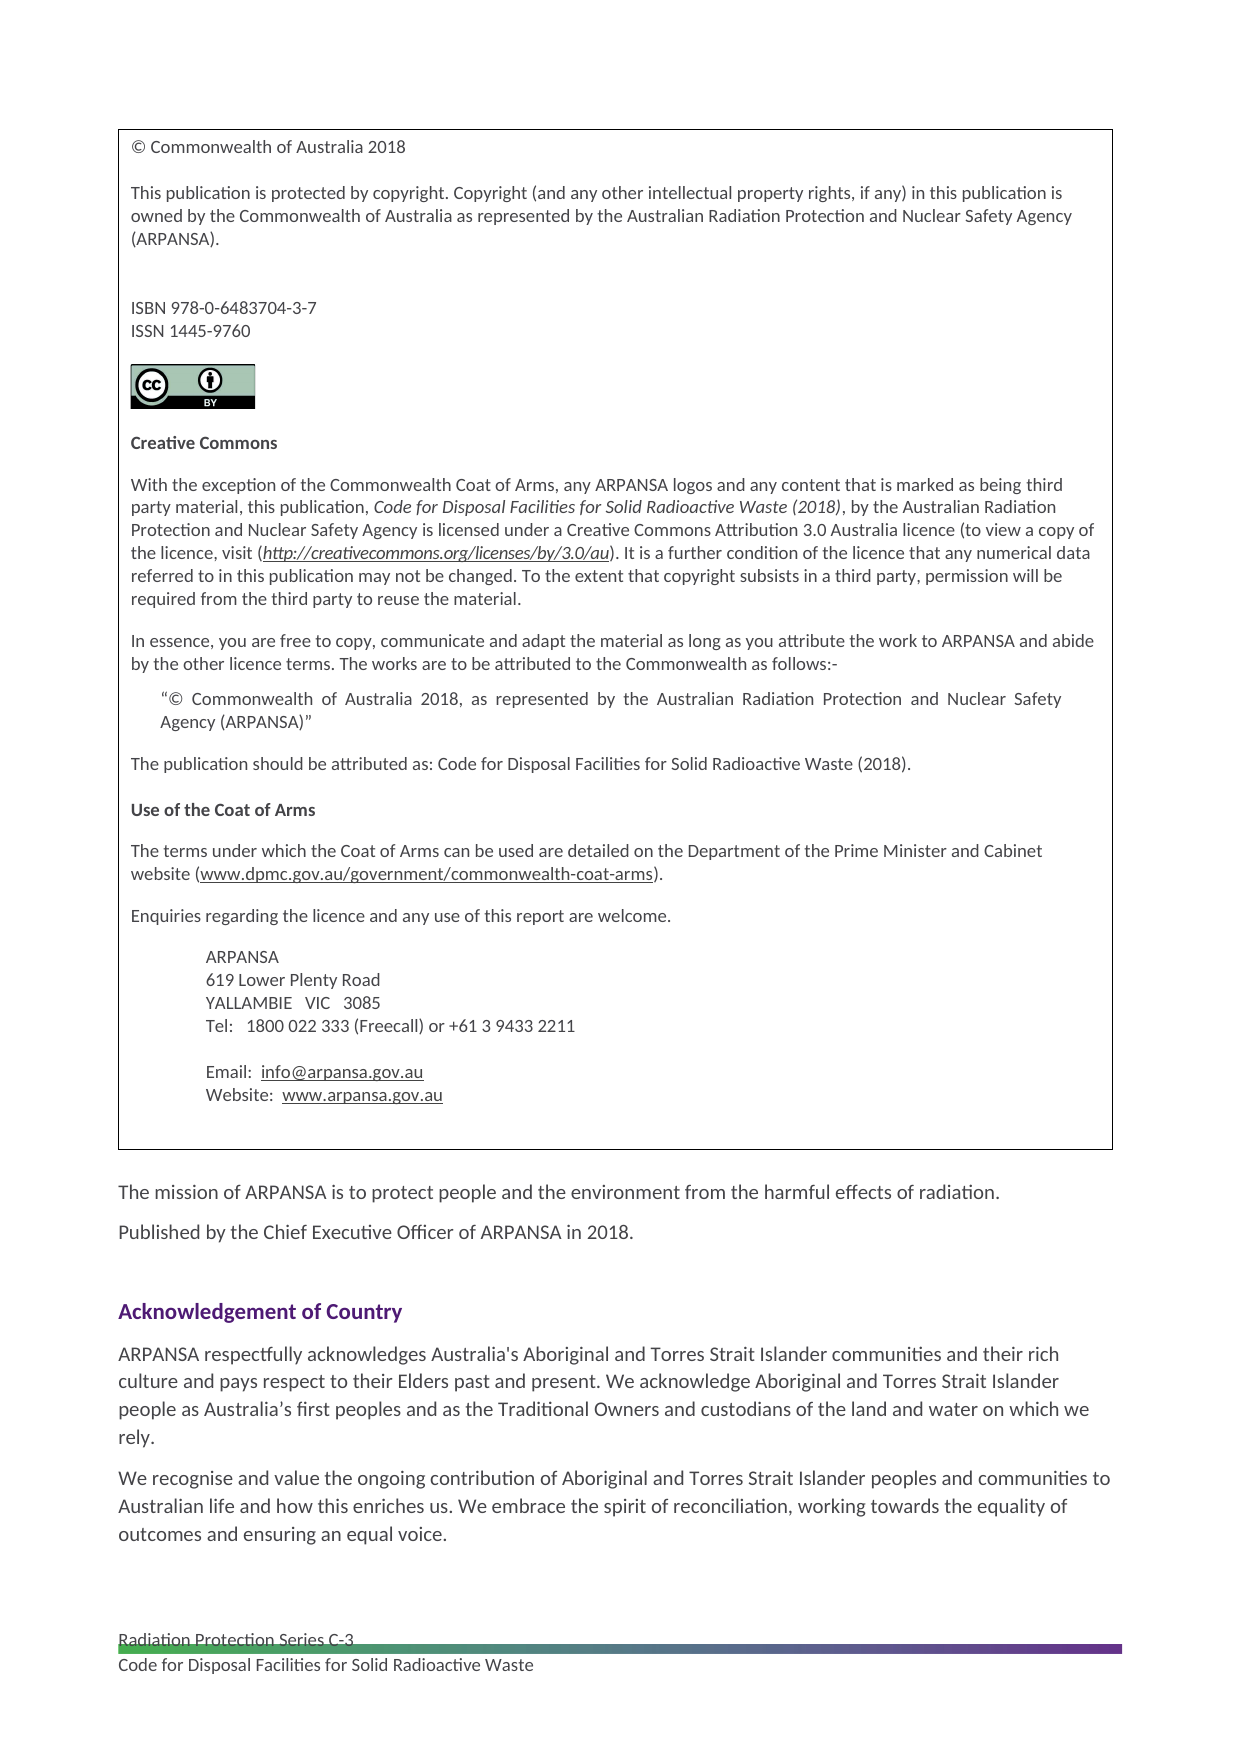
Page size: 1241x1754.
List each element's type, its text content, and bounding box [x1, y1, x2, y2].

text We recognise and value the ongoing contribution of Aboriginal and Torres Strait Islander peoples and communities to Australian life and how this enriches us. We embrace the spirit of reconciliation, working towards the equality of outcomes and ensuring an equal voice. [118, 1465, 1122, 1546]
picture [118, 1644, 1123, 1654]
text Acknowledgement of Country [118, 1297, 1122, 1326]
text ARPANSA respectfully acknowledges Australia's Aboriginal and Torres Strait Islander communities and their rich culture and pays respect to their Elders past and present. We acknowledge Aboriginal and Torres Strait Islander people as Australia’s first peoples and as the Traditional Owners and custodians of the land and water on which we rely. [118, 1341, 1122, 1450]
picture [130, 364, 256, 409]
text Published by the Chief Executive Officer of ARPANSA in 2018. [118, 1219, 1122, 1245]
text The mission of ARPANSA is to protect people and the environment from the harmful effects of radiation. [118, 143, 1122, 1204]
